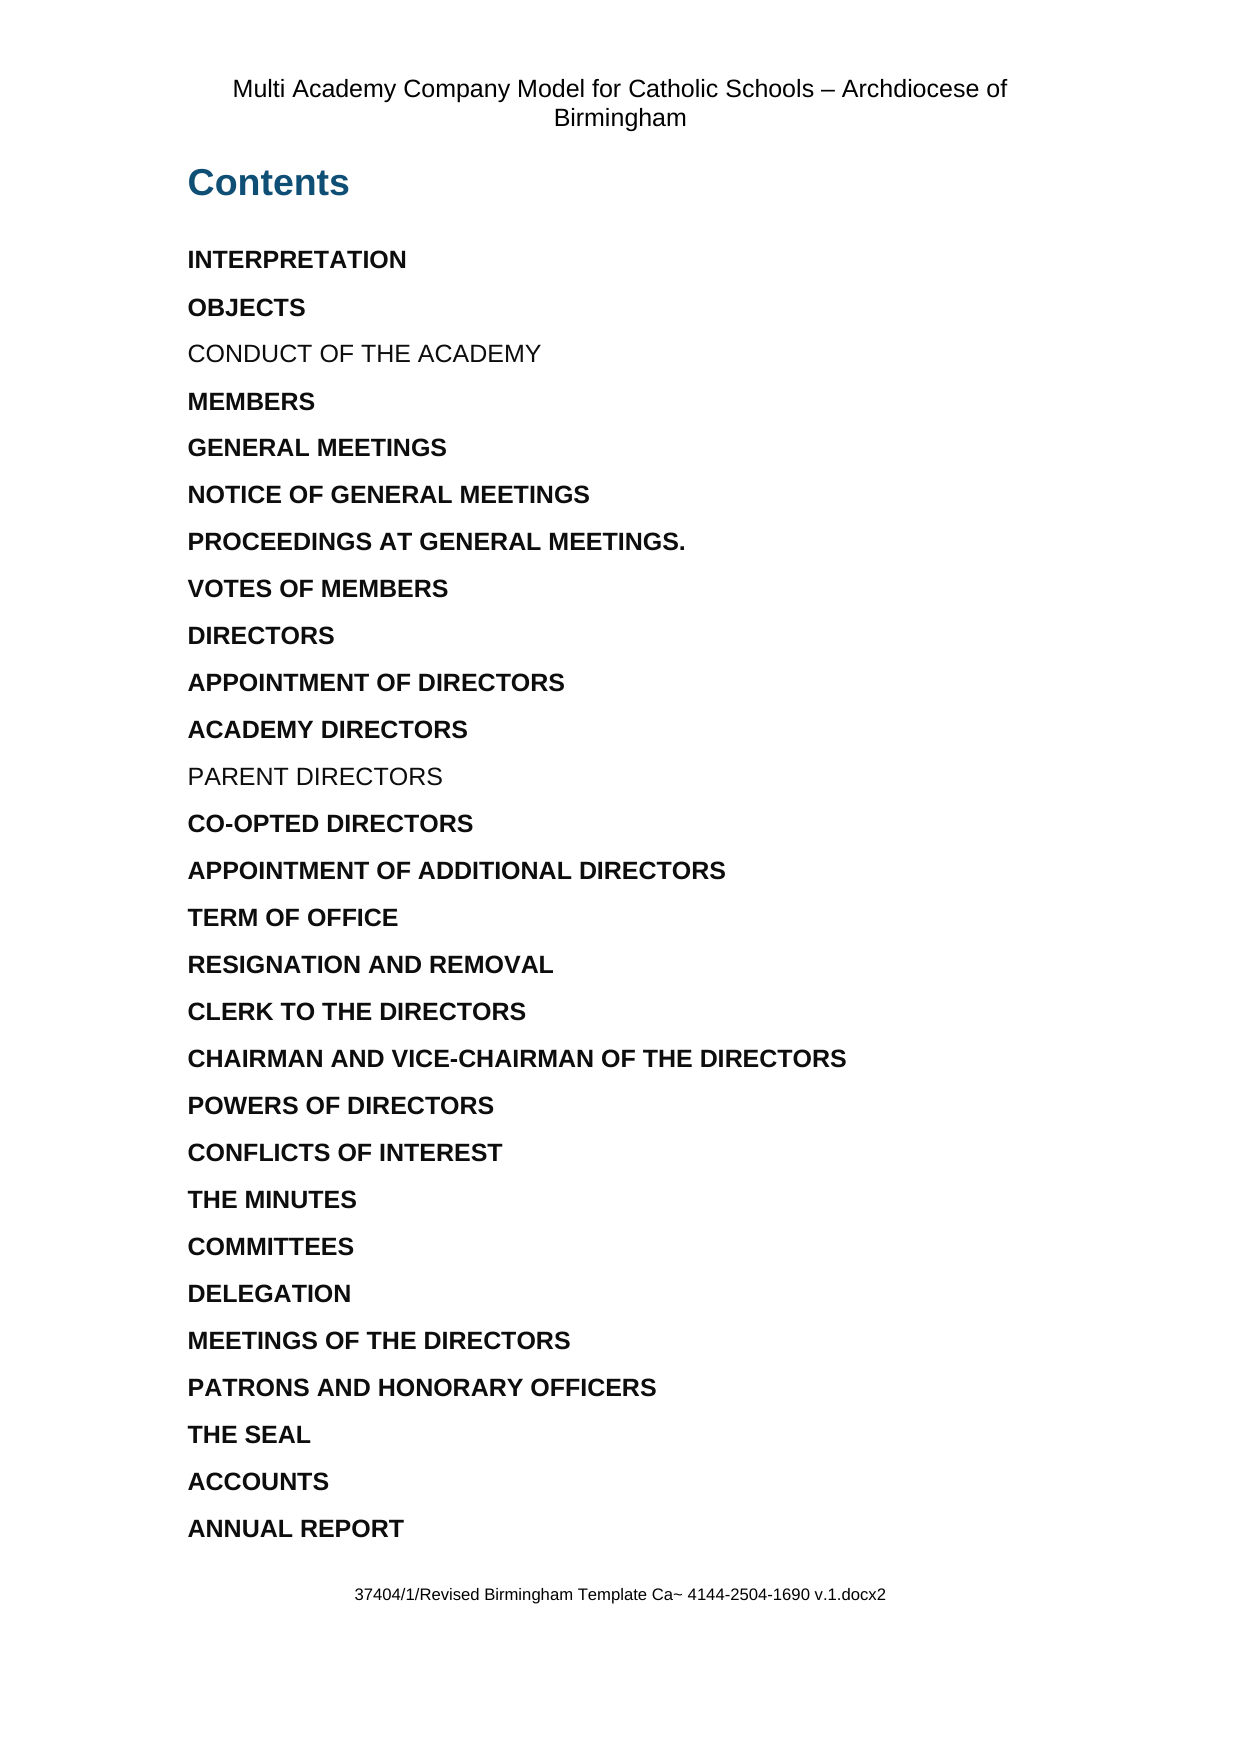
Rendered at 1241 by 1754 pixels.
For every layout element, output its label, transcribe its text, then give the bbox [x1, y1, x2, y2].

text RESIGNATION AND REMOVAL 33 [187, 950, 1053, 979]
text NOTICE OF GENERAL MEETINGS 23 [187, 480, 1053, 509]
text APPOINTMENT OF DIRECTORS 30 [187, 668, 1053, 697]
text TERM OF OFFICE 33 [187, 903, 1053, 932]
text CHAIRMAN AND VICE-CHAIRMAN OF THE DIRECTORS 36 [187, 1044, 1053, 1073]
text INTERPRETATION 4 [187, 246, 1053, 274]
text ANNUAL REPORT 46 [187, 1514, 1053, 1543]
text COMMITTEES 39 [187, 1232, 1053, 1261]
text Contents [187, 160, 1053, 203]
text ACCOUNTS 46 [187, 1467, 1053, 1496]
text APPOINTMENT OF ADDITIONAL DIRECTORS 32 [187, 856, 1053, 885]
text OBJECTS 8 [187, 292, 1053, 321]
text THE MINUTES 39 [187, 1185, 1053, 1214]
text MEETINGS OF THE DIRECTORS 42 [187, 1326, 1053, 1355]
text CLERK TO THE DIRECTORS 35 [187, 997, 1053, 1026]
text VOTES OF MEMBERS 26 [187, 574, 1053, 603]
text CO-OPTED DIRECTORS 32 [187, 809, 1053, 838]
text DIRECTORS 29 [187, 621, 1053, 650]
text PROCEEDINGS AT GENERAL MEETINGS. 24 [187, 527, 1053, 556]
text DELEGATION 40 [187, 1279, 1053, 1308]
text THE SEAL 46 [187, 1420, 1053, 1449]
text POWERS OF DIRECTORS 37 [187, 1091, 1053, 1120]
text MEMBERS 20 [187, 386, 1053, 415]
text PARENT DIRECTORS 31 [187, 762, 1053, 791]
text CONFLICTS OF INTEREST 38 [187, 1138, 1053, 1167]
text PATRONS AND HONORARY OFFICERS 46 [187, 1373, 1053, 1402]
text ACADEMY DIRECTORS 31 [187, 715, 1053, 744]
text CONDUCT OF THE ACADEMY 9 [187, 339, 1053, 368]
text GENERAL MEETINGS 23 [187, 433, 1053, 462]
